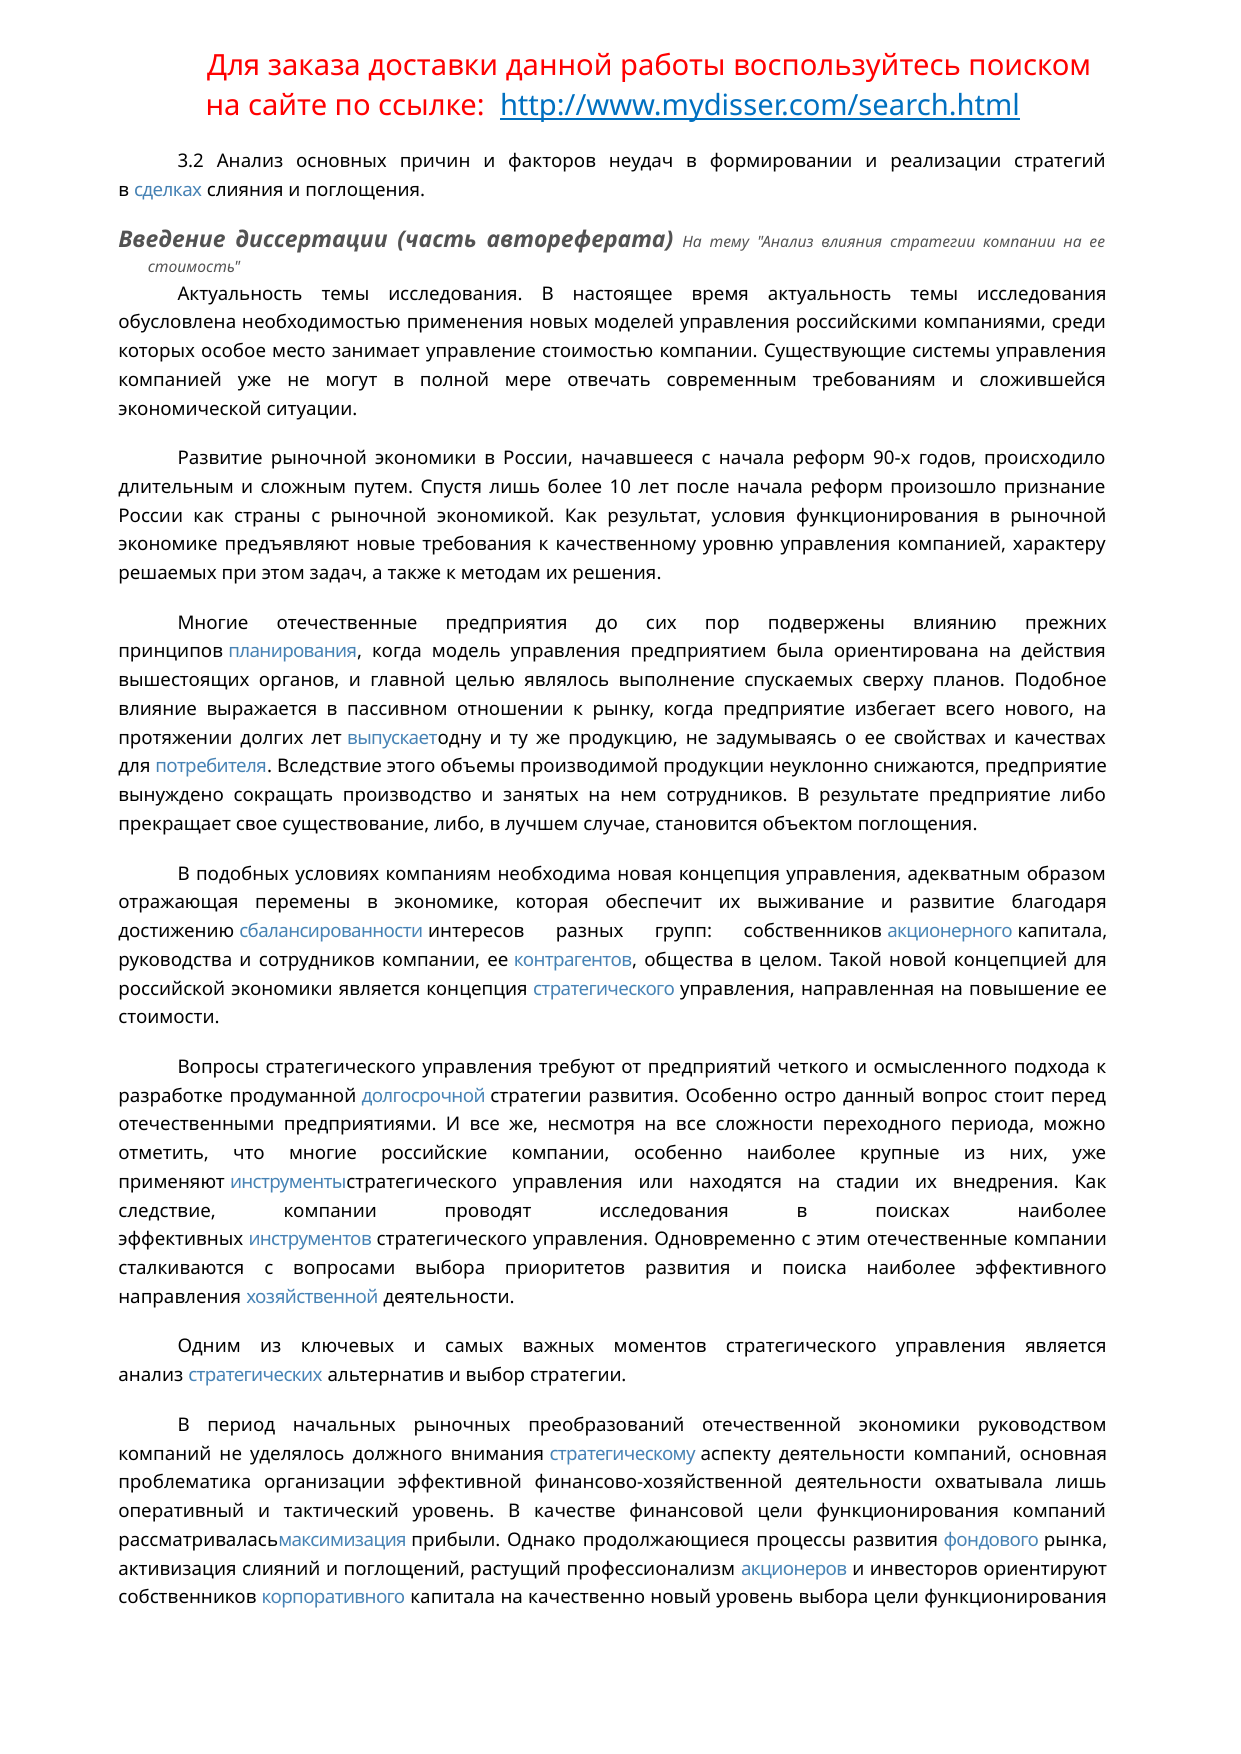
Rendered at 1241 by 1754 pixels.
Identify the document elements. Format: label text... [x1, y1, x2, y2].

subtitle Введение диссертации (часть автореферата) На тему "Анализ влияния стратегии компании на ее стоимость" [118, 223, 1107, 277]
